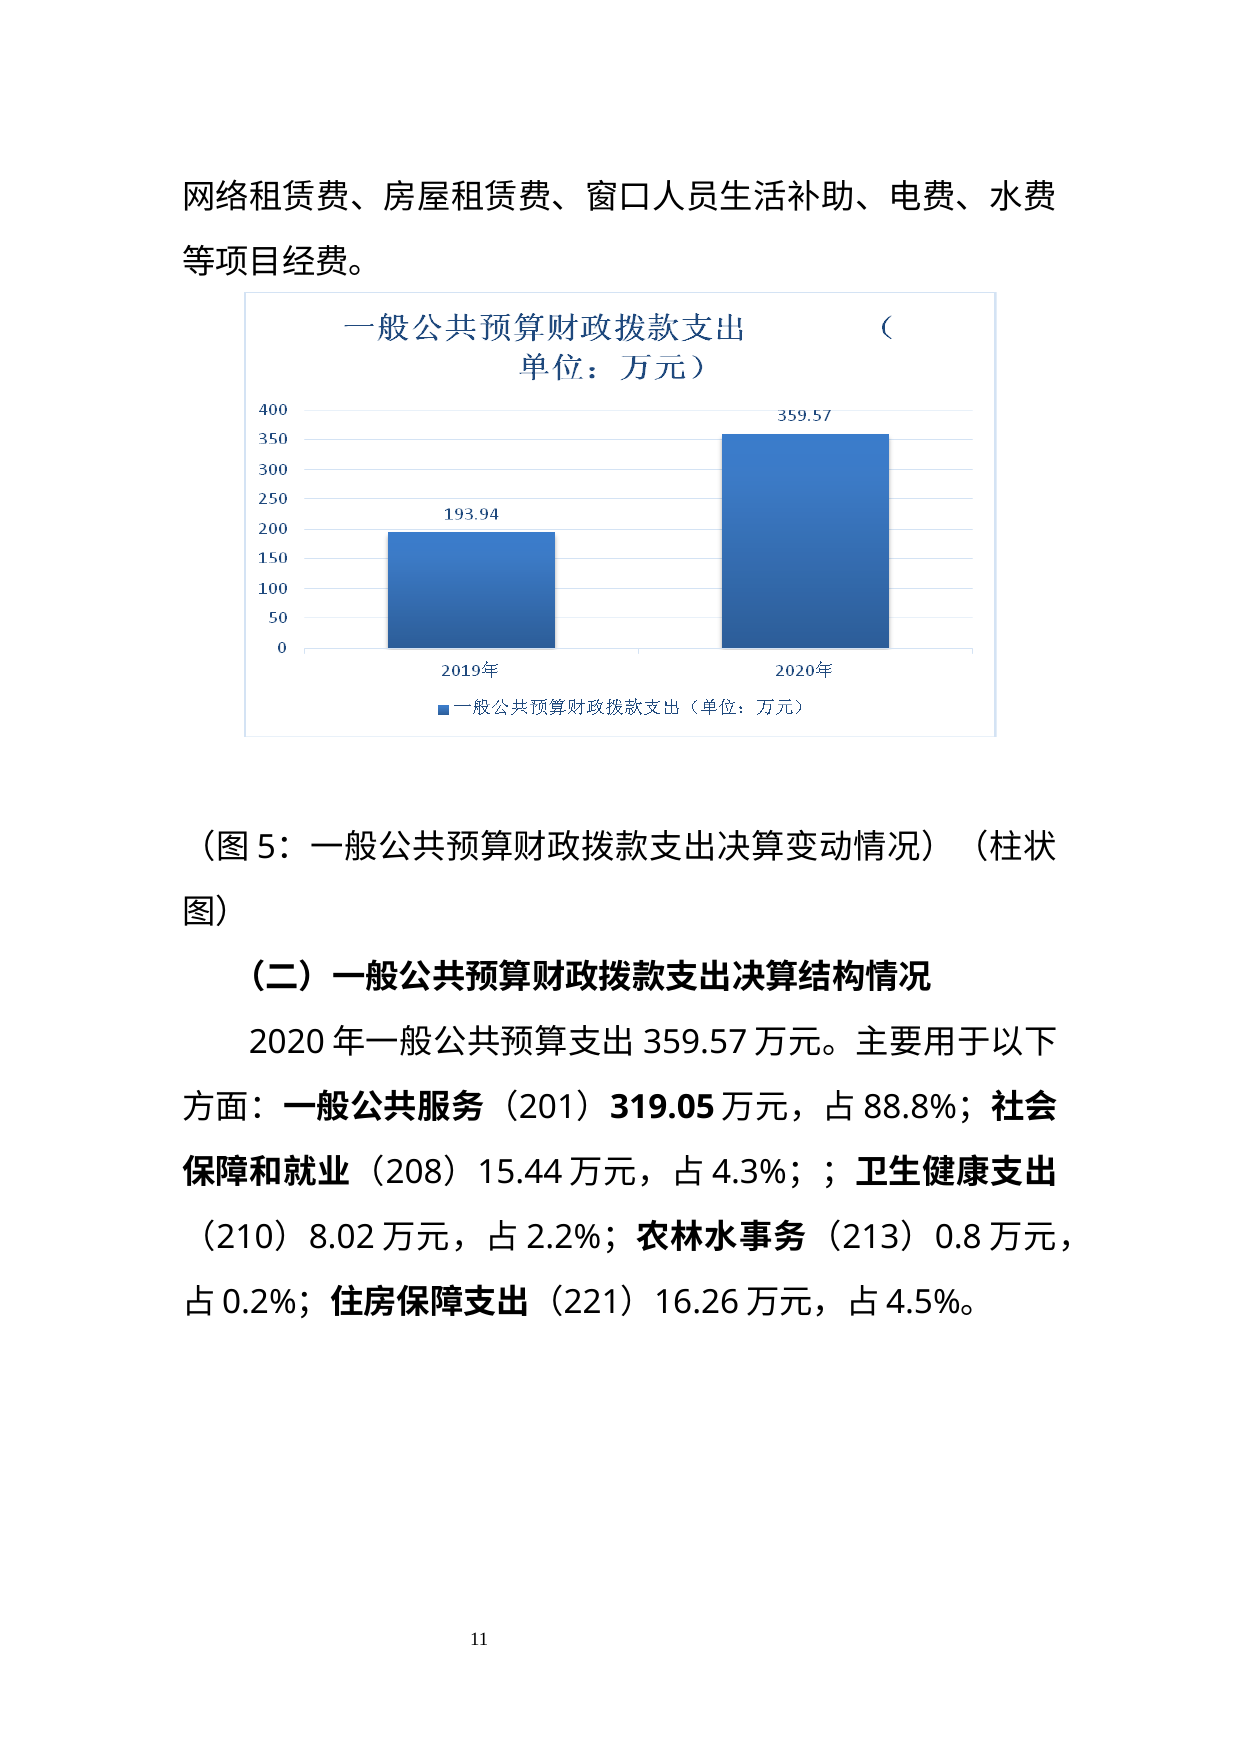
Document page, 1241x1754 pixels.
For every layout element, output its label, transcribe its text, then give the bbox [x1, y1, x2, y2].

text （图5：一般公共预算财政拨款支出决算变动情况）（柱状图） [182, 812, 1058, 942]
text 2020年一般公共预算支出359.57万元。主要用于以下方面：一般公共服务（201）319.05万元，占88.8%；社会保障和就业（208）15.44万元，占4.3%；；卫生健康支出（210）8.02万元，占2.2%；农林水事务（213）0.8万元，占0.2%；住房保障支出（221）16.26万元，占4.5%。 [182, 1007, 1058, 1332]
picture [243, 292, 997, 737]
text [182, 162, 1058, 292]
text （二）一般公共预算财政拨款支出决算结构情况 [182, 942, 1058, 1007]
